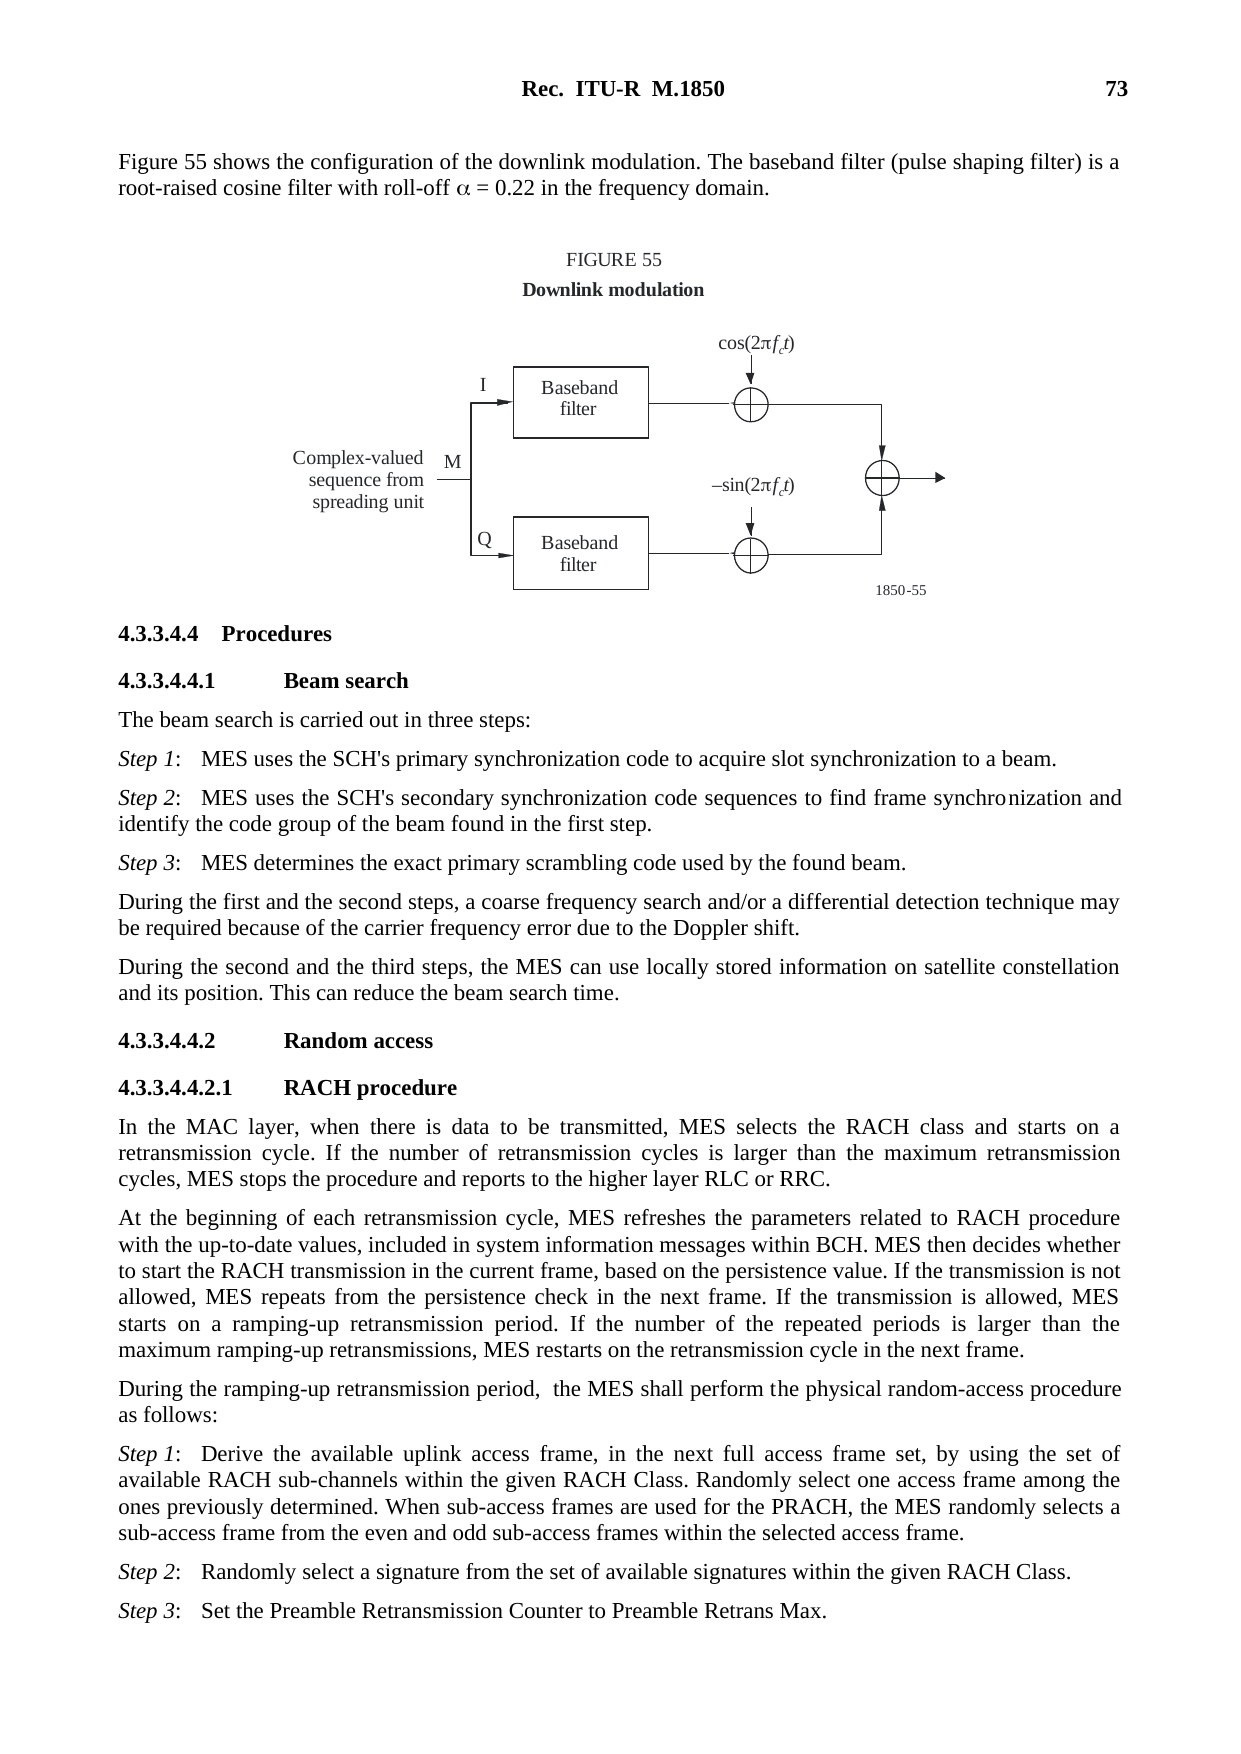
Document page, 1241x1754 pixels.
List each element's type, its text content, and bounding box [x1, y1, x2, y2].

text Step 2: MES uses the SCH's secondary synchronization code sequences to find frame synchronization and identify the code group of the beam found in the first step. [118, 784, 1122, 837]
subtitle 4.3.3.4.4.2.1 RACH procedure [118, 1074, 1122, 1100]
text Step 2: Randomly select a signature from the set of available signatures within the given RACH Class. [118, 1558, 1122, 1584]
text At the beginning of each retransmission cycle, MES refreshes the parameters related to RACH procedure with the up-to-date values, included in system information messages within BCH. MES then decides whether to start the RACH transmission in the current frame, based on the persistence value. If the transmission is not allowed, MES repeats from the persistence check in the next frame. If the transmission is allowed, MES starts on a ramping-up retransmission period. If the number of the repeated periods is larger than the maximum ramping-up retransmissions, MES restarts on the retransmission cycle in the next frame. [118, 1204, 1122, 1362]
text During the first and the second steps, a coarse frequency search and/or a differential detection technique may be required because of the carrier frequency error due to the Doppler shift. [118, 888, 1122, 941]
subtitle 4.3.3.4.4.2 Random access [118, 1027, 1122, 1053]
text Step 3: Set the Preamble Retransmission Counter to Preamble Retrans Max. [118, 1597, 1122, 1623]
text During the ramping-up retransmission period, the MES shall perform the physical random-access procedure as follows: [118, 1375, 1122, 1428]
text During the second and the third steps, the MES can use locally stored information on satellite constellation and its position. This can reduce the beam search time. [118, 953, 1122, 1006]
text In the MAC layer, when there is data to be transmitted, MES selects the RACH class and starts on a retransmission cycle. If the number of retransmission cycles is larger than the maximum retransmission cycles, MES stops the procedure and reports to the higher layer RLC or RRC. [118, 1113, 1122, 1192]
subtitle 4.3.3.4.4 Procedures [118, 620, 1122, 646]
text Figure 55 shows the configuration of the downlink modulation. The baseband filter (pulse shaping filter) is a root-raised cosine filter with roll-off = 0.22 in the frequency domain. [118, 148, 1122, 200]
subtitle 4.3.3.4.4.1 Beam search [118, 667, 1122, 694]
text Step 1: MES uses the SCH's primary synchronization code to acquire slot synchronization to a beam. [118, 745, 1122, 771]
text Step 3: MES determines the exact primary scrambling code used by the found beam. [118, 849, 1122, 875]
text Step 1: Derive the available uplink access frame, in the next full access frame set, by using the set of available RACH sub-channels within the given RACH Class. Randomly select one access frame among the ones previously determined. When sub-access frames are used for the PRACH, the MES randomly selects a sub-access frame from the even and odd sub-access frames within the selected access frame. [118, 1440, 1122, 1546]
text The beam search is carried out in three steps: [118, 706, 1122, 732]
